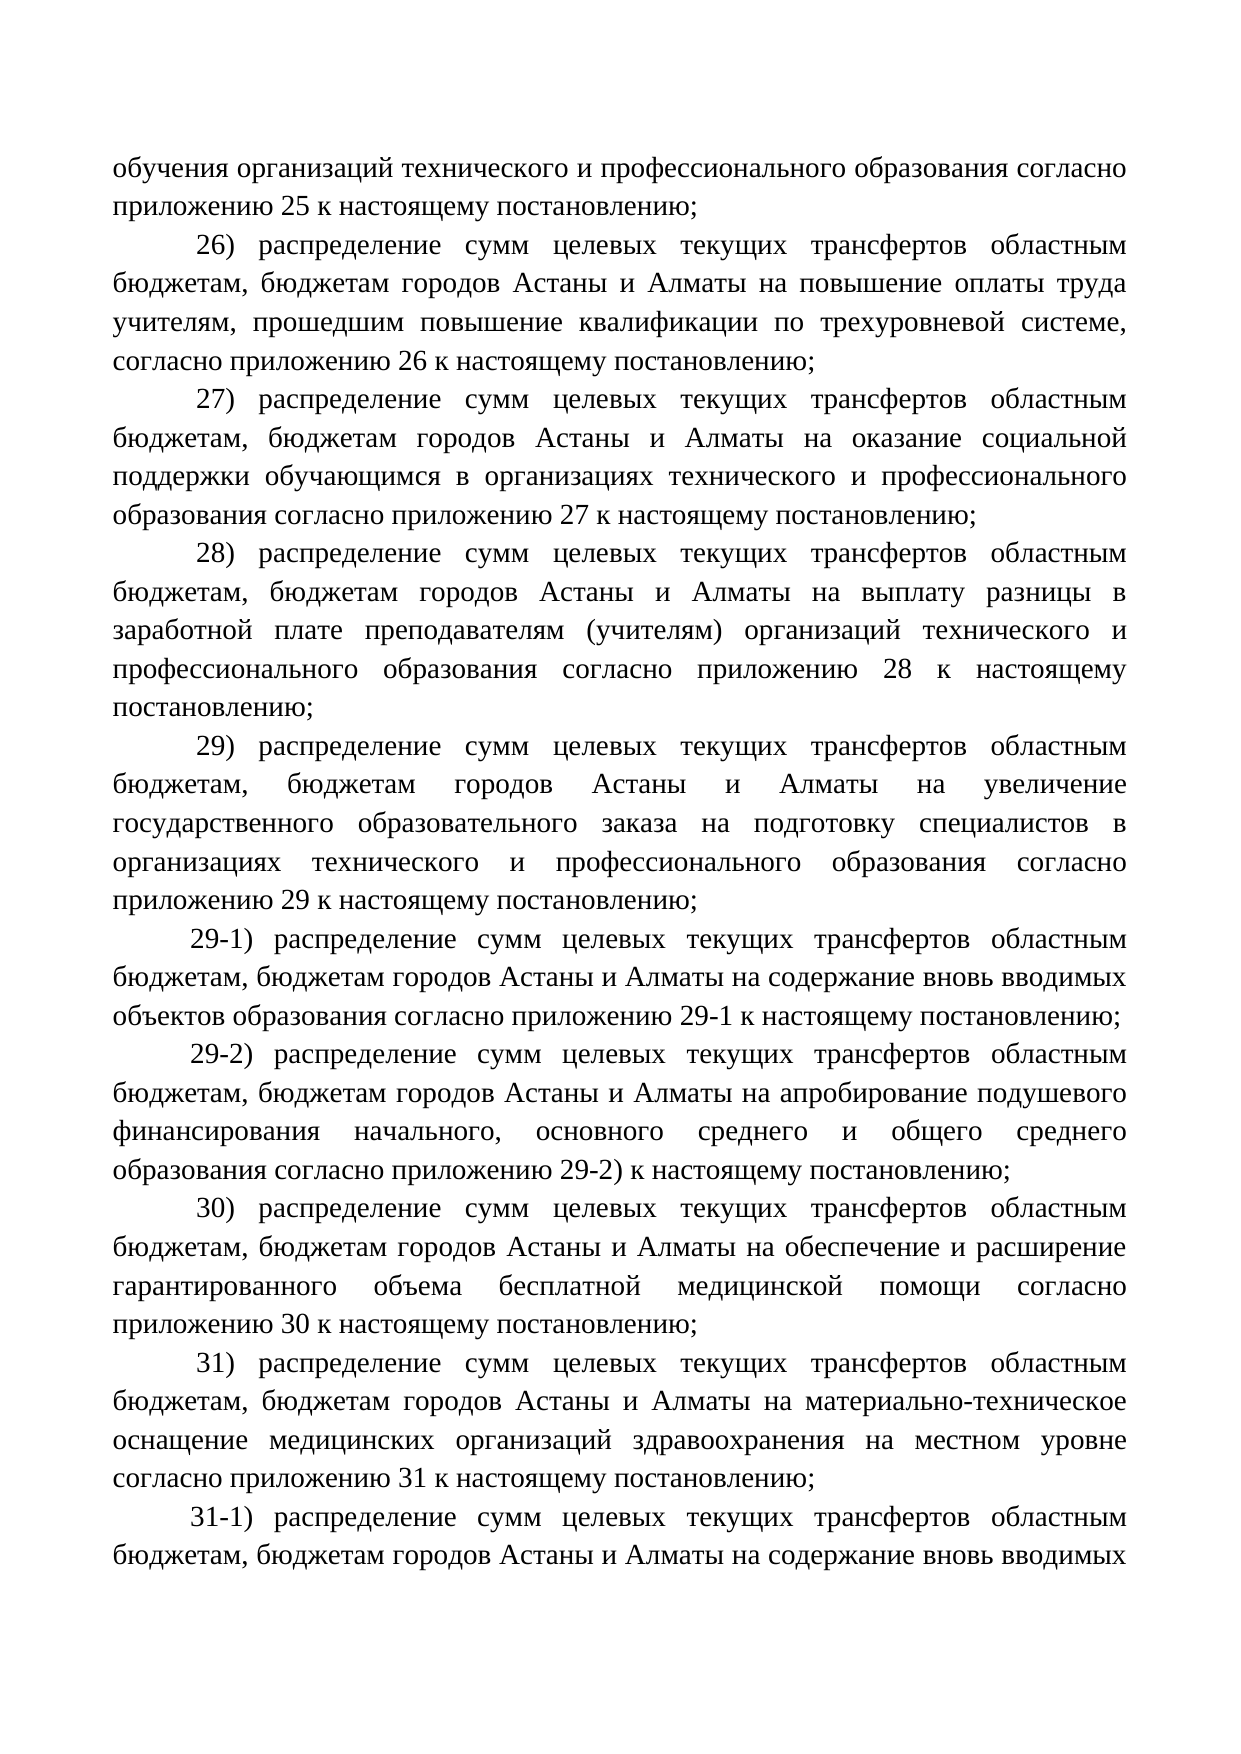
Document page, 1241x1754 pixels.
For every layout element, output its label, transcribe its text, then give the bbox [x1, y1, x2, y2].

text 30) распределение сумм целевых текущих трансфертов областным бюджетам, бюджетам городов Астаны и Алматы на обеспечение и расширение гарантированного объема бесплатной медицинской помощи согласно приложению 30 к настоящему постановлению; [112, 1191, 1128, 1340]
text 29-2) распределение сумм целевых текущих трансфертов областным бюджетам, бюджетам городов Астаны и Алматы на апробирование подушевого финансирования начального, основного среднего и общего среднего образования согласно приложению 29-2) к настоящему постановлению; [112, 1036, 1128, 1186]
text 31) распределение сумм целевых текущих трансфертов областным бюджетам, бюджетам городов Астаны и Алматы на материально-техническое оснащение медицинских организаций здравоохранения на местном уровне согласно приложению 31 к настоящему постановлению; [112, 1345, 1128, 1494]
text 28) распределение сумм целевых текущих трансфертов областным бюджетам, бюджетам городов Астаны и Алматы на выплату разницы в заработной плате преподавателям (учителям) организаций технического и профессионального образования согласно приложению 28 к настоящему постановлению; [112, 535, 1128, 723]
text 29) распределение сумм целевых текущих трансфертов областным бюджетам, бюджетам городов Астаны и Алматы на увеличение государственного образовательного заказа на подготовку специалистов в организациях технического и профессионального образования согласно приложению 29 к настоящему постановлению; [112, 728, 1128, 916]
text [112, 150, 1128, 222]
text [112, 1499, 1128, 1571]
text 27) распределение сумм целевых текущих трансфертов областным бюджетам, бюджетам городов Астаны и Алматы на оказание социальной поддержки обучающимся в организациях технического и профессионального образования согласно приложению 27 к настоящему постановлению; [112, 381, 1128, 530]
text 26) распределение сумм целевых текущих трансфертов областным бюджетам, бюджетам городов Астаны и Алматы на повышение оплаты труда учителям, прошедшим повышение квалификации по трехуровневой системе, согласно приложению 26 к настоящему постановлению; [112, 227, 1128, 376]
text 29-1) распределение сумм целевых текущих трансфертов областным бюджетам, бюджетам городов Астаны и Алматы на содержание вновь вводимых объектов образования согласно приложению 29-1 к настоящему постановлению; [112, 921, 1128, 1031]
